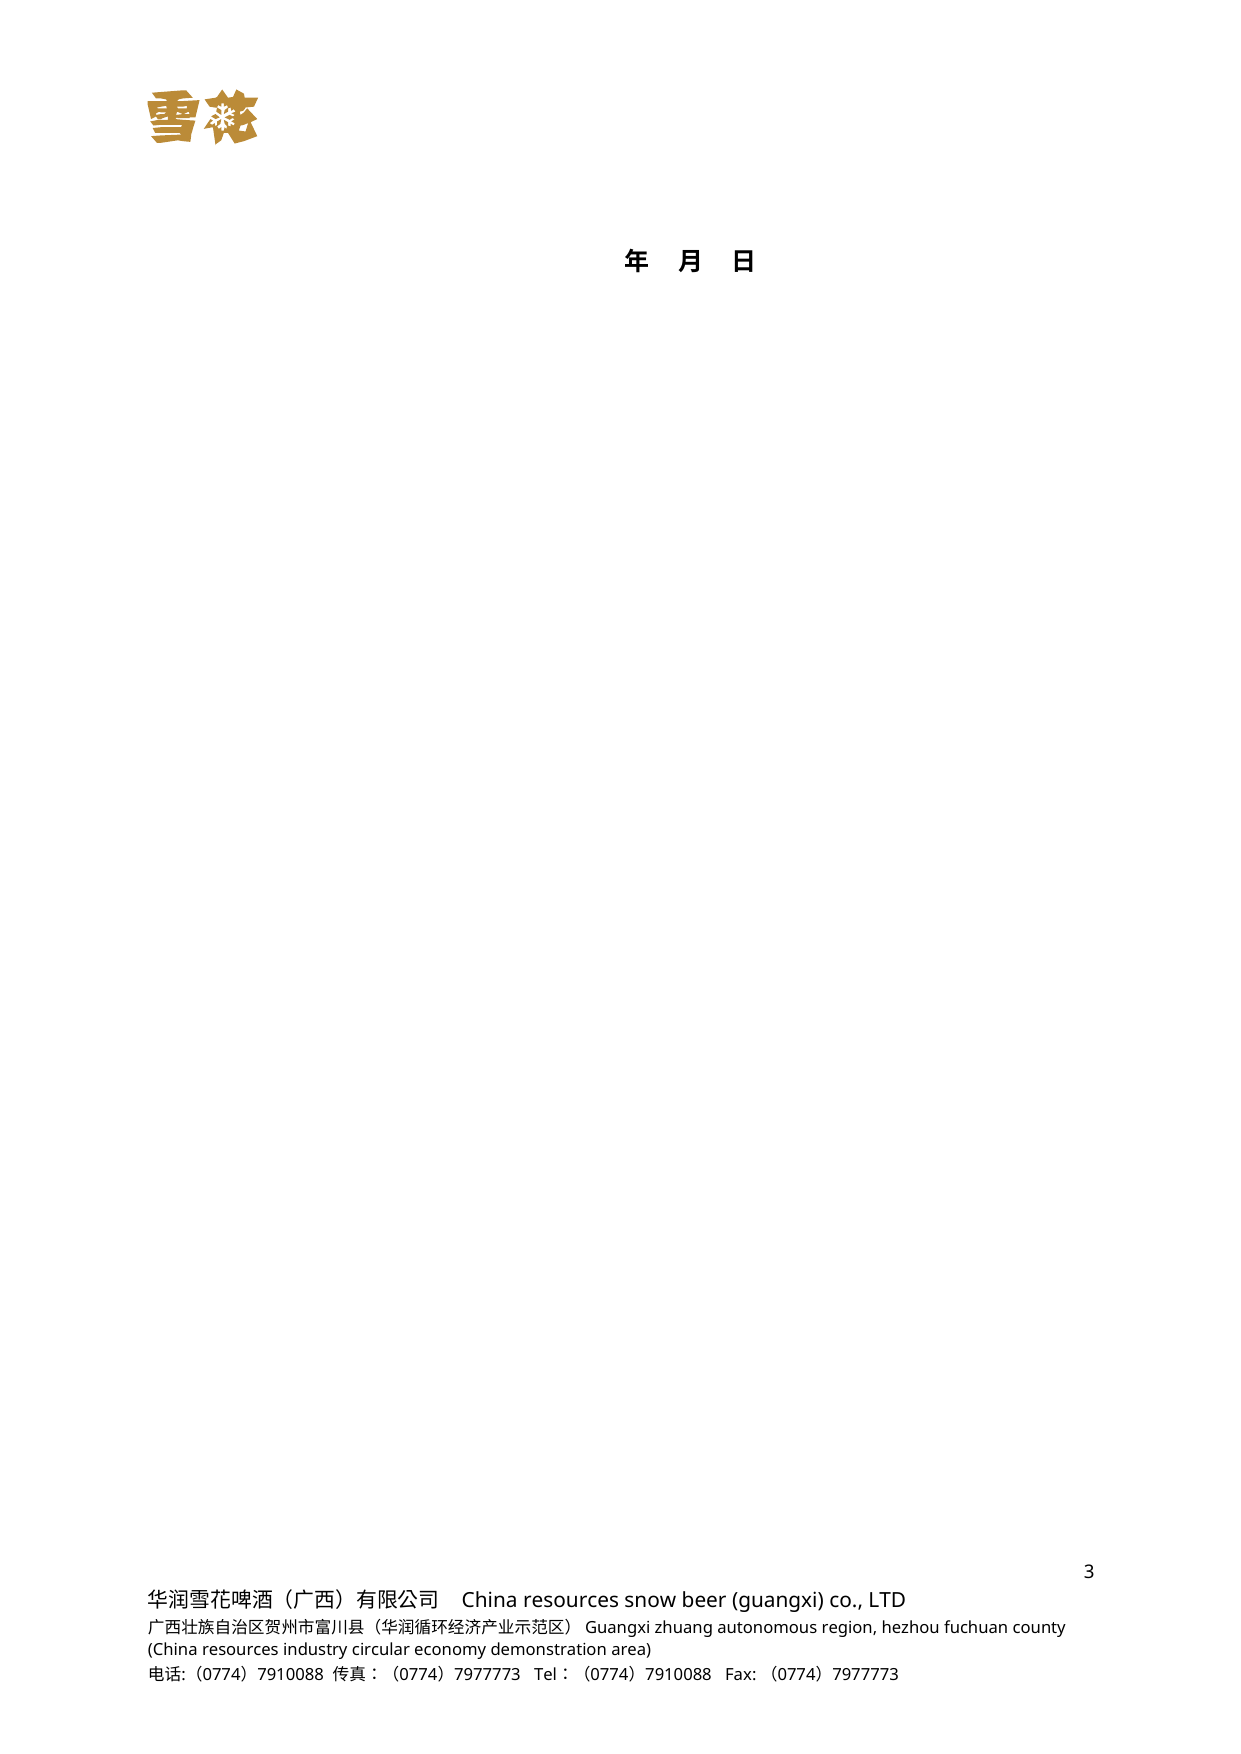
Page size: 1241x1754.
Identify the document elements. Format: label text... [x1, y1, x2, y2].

text 年 月 日 [148, 232, 1092, 280]
